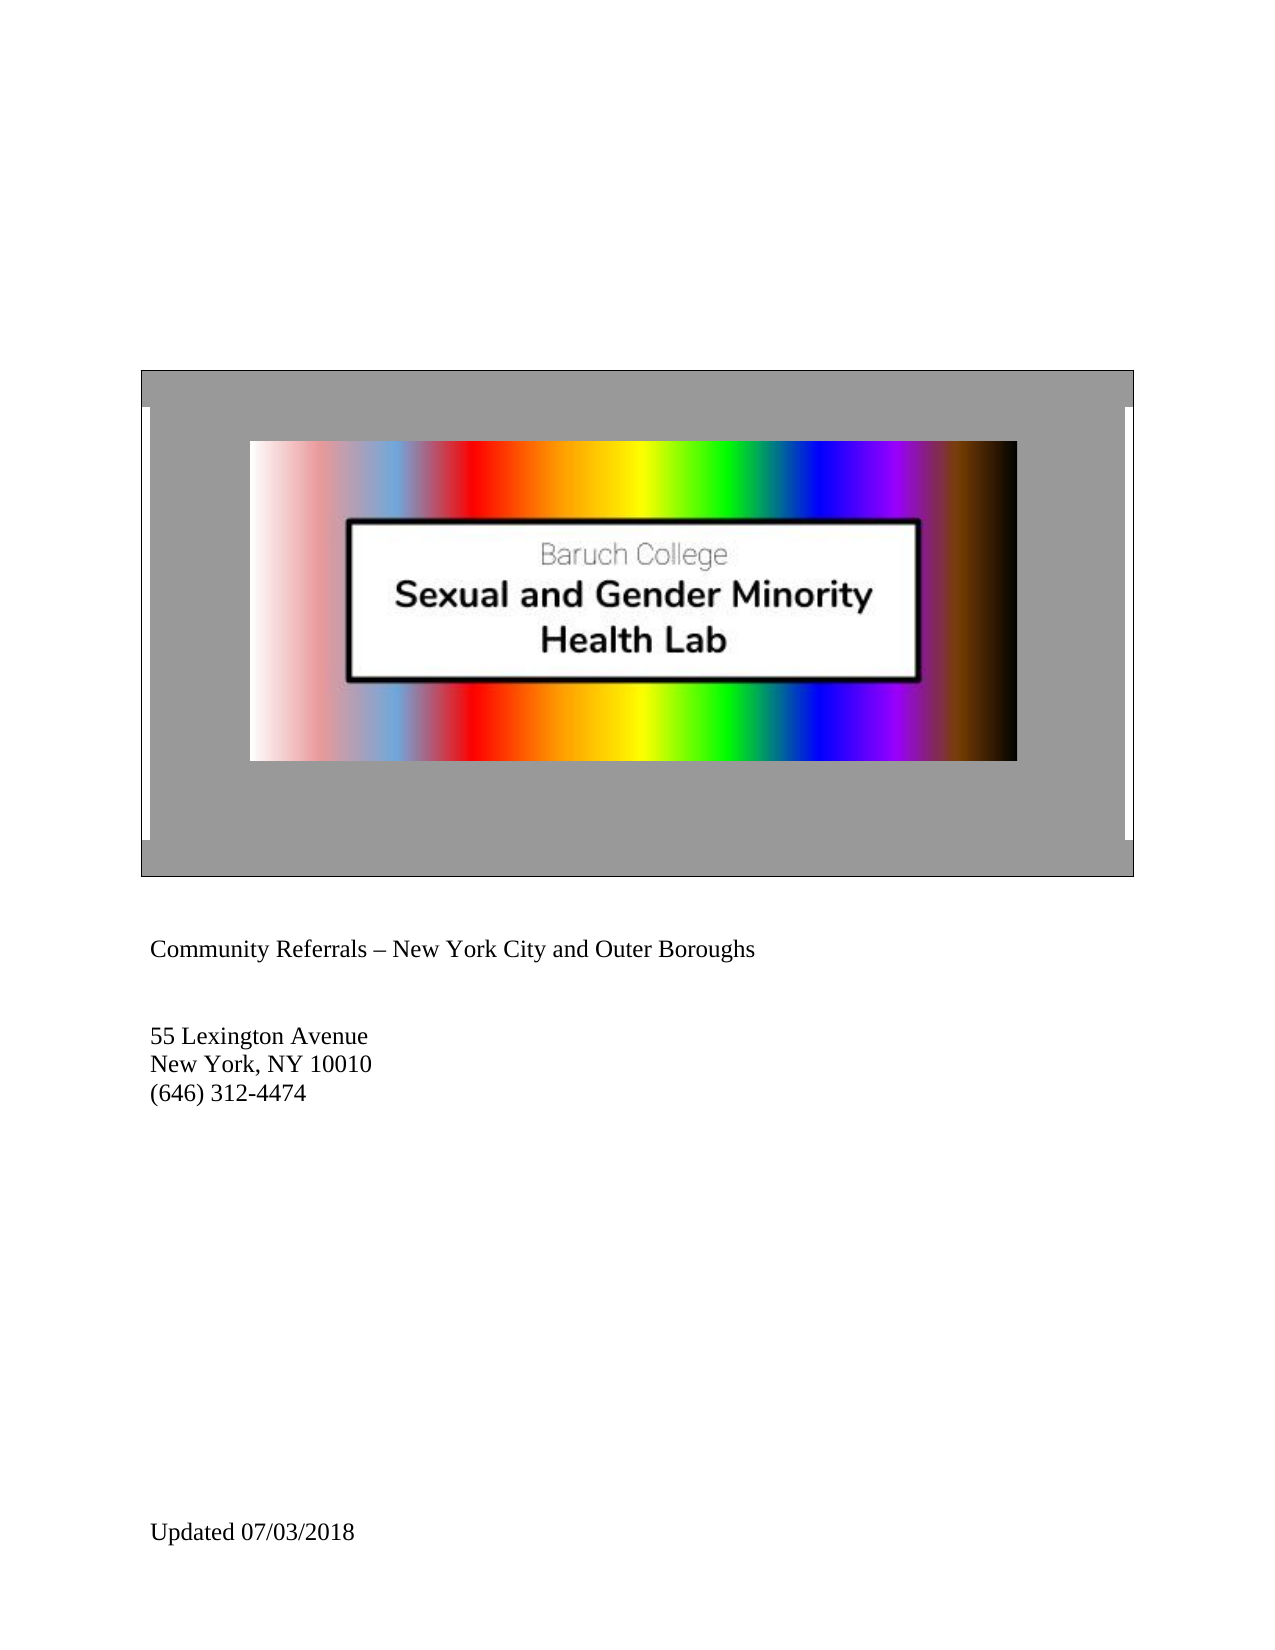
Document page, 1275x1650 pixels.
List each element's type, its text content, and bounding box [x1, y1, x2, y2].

text 55 Lexington Avenue [150, 1021, 1125, 1049]
text New York, NY 10010 [150, 1049, 1125, 1078]
text Community Referrals – New York City and Outer Boroughs [150, 934, 1125, 963]
text (646) 312-4474 [150, 1078, 1125, 1107]
picture [250, 441, 1018, 761]
